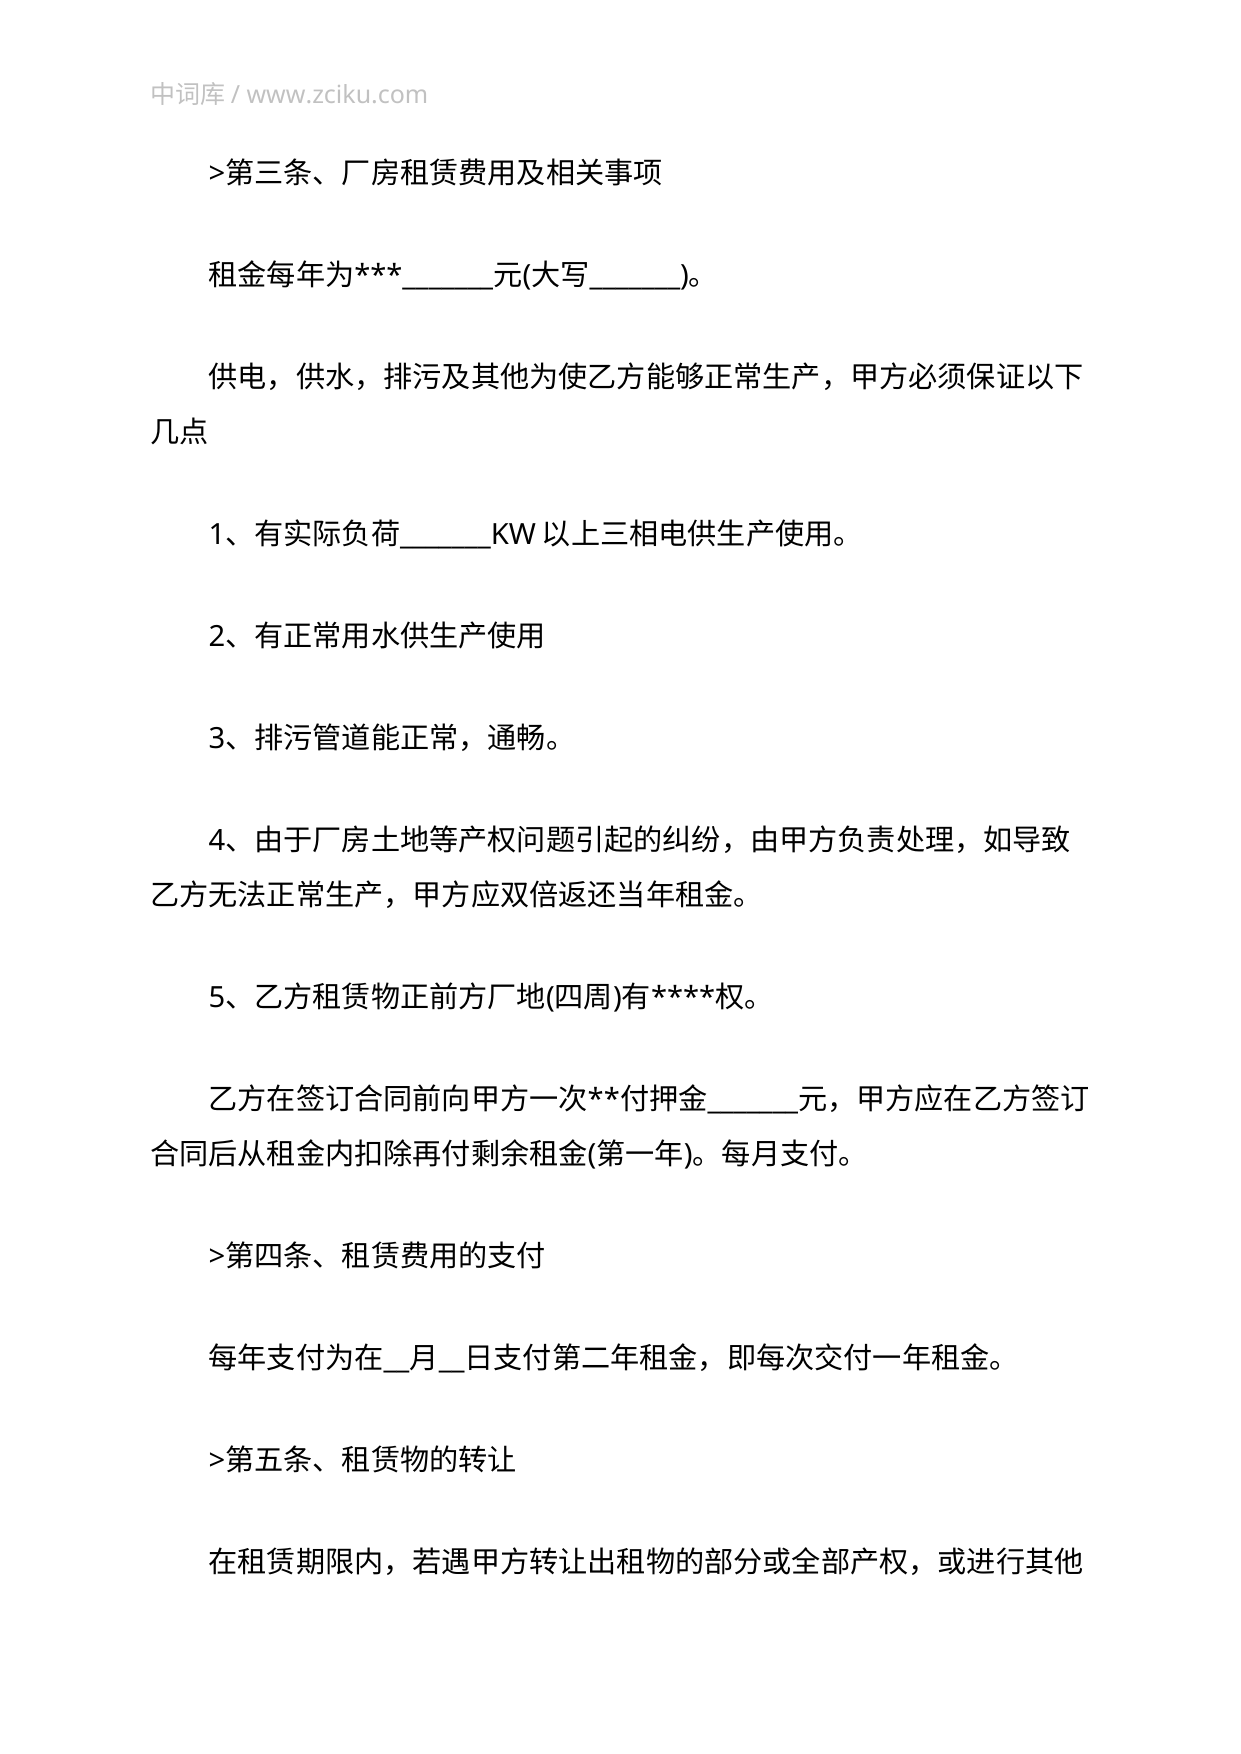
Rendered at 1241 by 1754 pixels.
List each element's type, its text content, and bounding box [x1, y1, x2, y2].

text 2、有正常用水供生产使用 [150, 613, 1090, 655]
text >第三条、厂房租赁费用及相关事项 [150, 150, 1090, 192]
text 供电，供水，排污及其他为使乙方能够正常生产，甲方必须保证以下几点 [150, 354, 1090, 451]
text >第五条、租赁物的转让 [150, 1436, 1090, 1479]
text 1、有实际负荷_______KW以上三相电供生产使用。 [150, 511, 1090, 553]
text 3、排污管道能正常，通畅。 [150, 714, 1090, 757]
text >第四条、租赁费用的支付 [150, 1232, 1090, 1275]
text 5、乙方租赁物正前方厂地(四周)有****权。 [150, 973, 1090, 1016]
text 租金每年为***_______元(大写_______)。 [150, 252, 1090, 294]
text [150, 1538, 1090, 1581]
text 4、由于厂房土地等产权问题引起的纠纷，由甲方负责处理，如导致乙方无法正常生产，甲方应双倍返还当年租金。 [150, 817, 1090, 914]
text 乙方在签订合同前向甲方一次**付押金_______元，甲方应在乙方签订合同后从租金内扣除再付剩余租金(第一年)。每月支付。 [150, 1075, 1090, 1173]
text 每年支付为在__月__日支付第二年租金，即每次交付一年租金。 [150, 1334, 1090, 1377]
